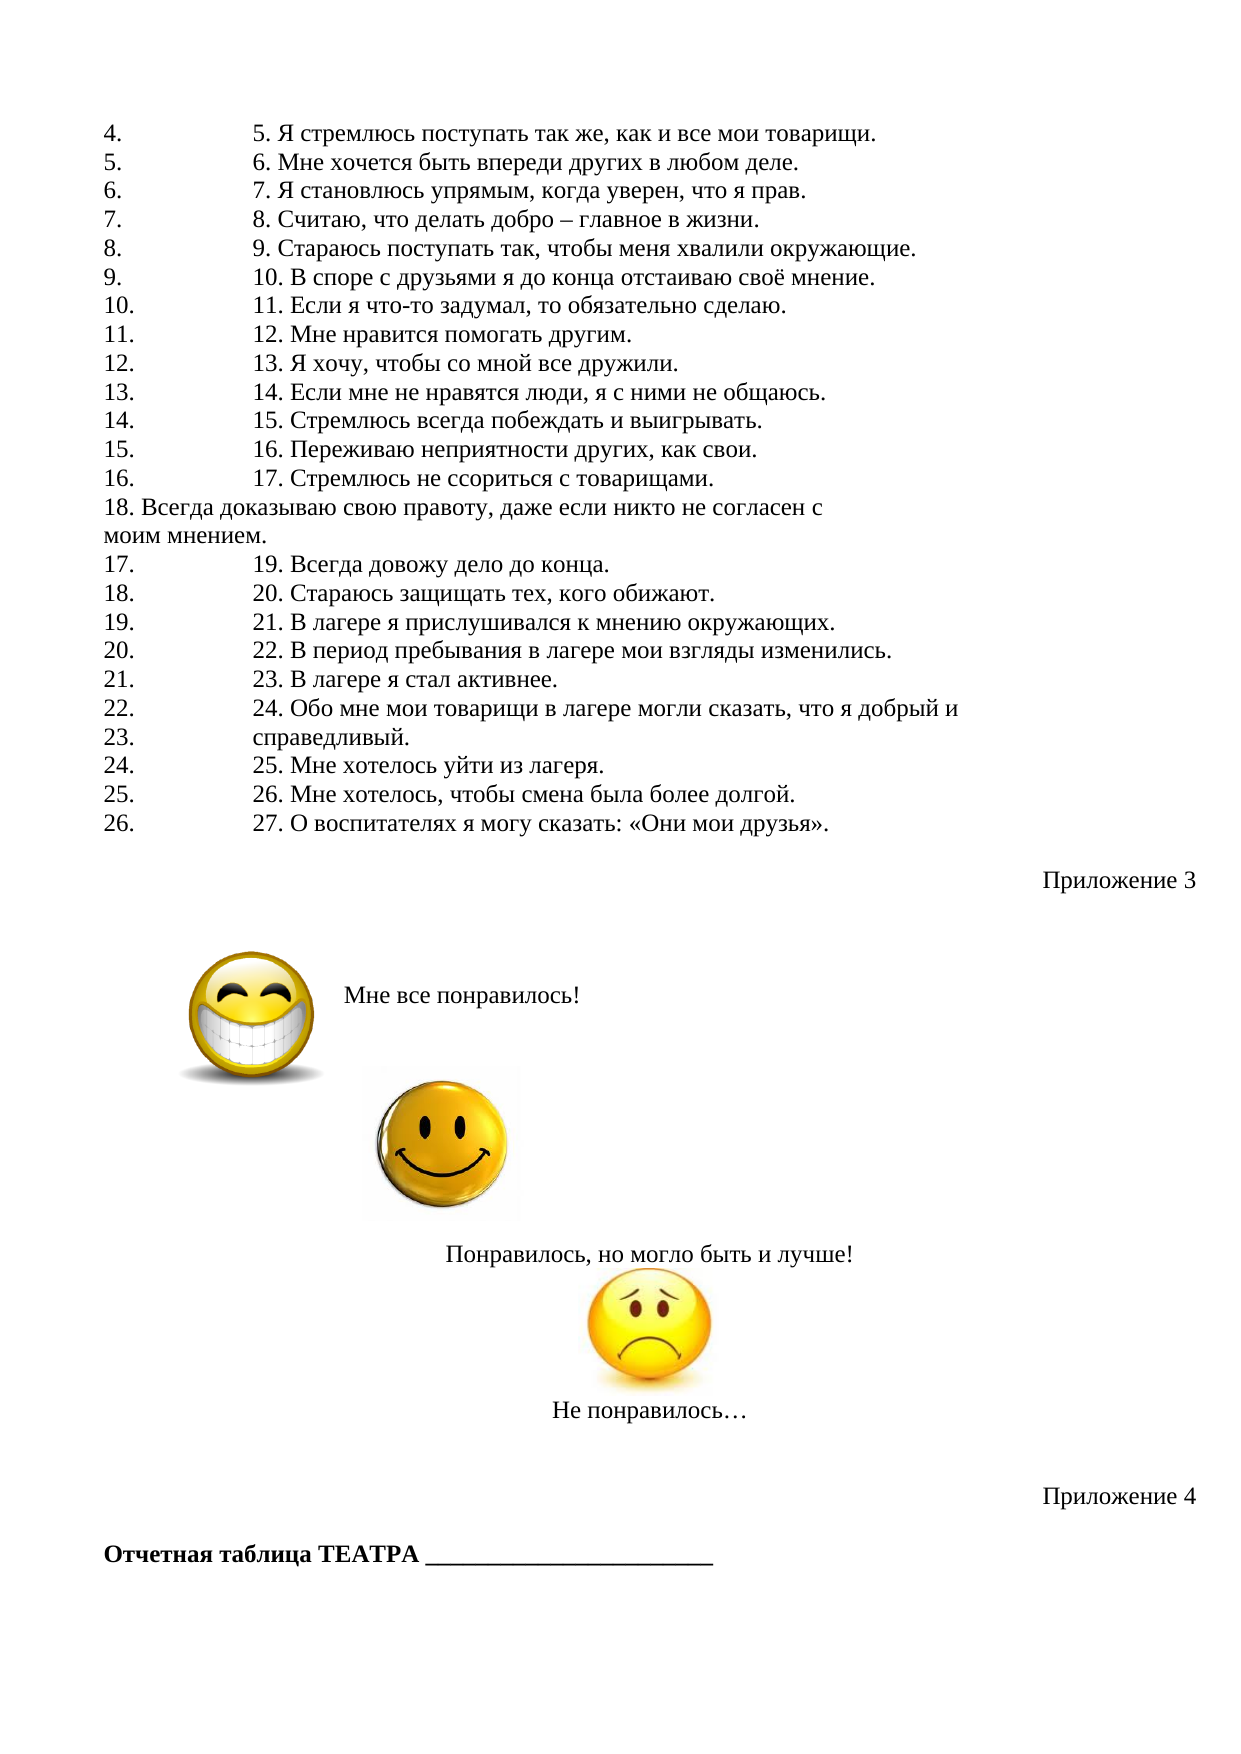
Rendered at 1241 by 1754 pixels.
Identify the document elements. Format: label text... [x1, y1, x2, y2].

list 16. Переживаю неприятности других, как свои. [59, 434, 1196, 463]
list 10. В споре с друзьями я до конца отстаиваю своё мнение. [59, 262, 1196, 291]
text Понравилось, но могло быть и лучше! [59, 1239, 1196, 1268]
list 11. Если я что-то задумал, то обязательно сделаю. [59, 291, 1196, 319]
text Приложение 3 [59, 866, 1196, 894]
text 18. Всегда доказываю свою правоту, даже если никто не согласен с [59, 492, 1196, 521]
text моим мнением. [59, 521, 1196, 549]
text Приложение 4 [59, 1481, 1196, 1510]
list 15. Стремлюсь всегда побеждать и выигрывать. [59, 406, 1196, 434]
picture [578, 1268, 722, 1396]
list 9. Стараюсь поступать так, чтобы меня хвалили окружающие. [59, 233, 1196, 262]
list 26. Мне хотелось, чтобы смена была более долгой. [59, 779, 1196, 808]
list 19. Всегда довожу дело до конца. [59, 549, 1196, 578]
list справедливый. [59, 722, 1196, 751]
list 22. В период пребывания в лагере мои взгляды изменились. [59, 636, 1196, 664]
list 20. Стараюсь защищать тех, кого обижают. [59, 578, 1196, 607]
list 13. Я хочу, чтобы со мной все дружили. [59, 348, 1196, 377]
list 17. Стремлюсь не ссориться с товарищами. [59, 463, 1196, 492]
list 24. Обо мне мои товарищи в лагере могли сказать, что я добрый и [59, 693, 1196, 722]
text Отчетная таблица ТЕАТРА _______________________ [59, 1539, 1196, 1568]
list 5. Я стремлюсь поступать так же, как и все мои товарищи. [59, 118, 1196, 147]
list 7. Я становлюсь упрямым, когда уверен, что я прав. [59, 176, 1196, 204]
list 21. В лагере я прислушивался к мнению окружающих. [59, 607, 1196, 636]
list 6. Мне хочется быть впереди других в любом деле. [59, 147, 1196, 176]
text Мне все понравилось! [325, 981, 1196, 1009]
list 14. Если мне не нравятся люди, я с ними не общаюсь. [59, 377, 1196, 406]
picture [177, 951, 325, 1086]
list 12. Мне нравится помогать другим. [59, 319, 1196, 348]
list 23. В лагере я стал активнее. [59, 664, 1196, 693]
picture [343, 1066, 538, 1221]
list 8. Считаю, что делать добро – главное в жизни. [59, 204, 1196, 233]
text Не понравилось… [59, 1395, 1196, 1424]
list 25. Мне хотелось уйти из лагеря. [59, 751, 1196, 779]
list 27. О воспитателях я могу сказать: «Они мои друзья». [59, 808, 1196, 837]
